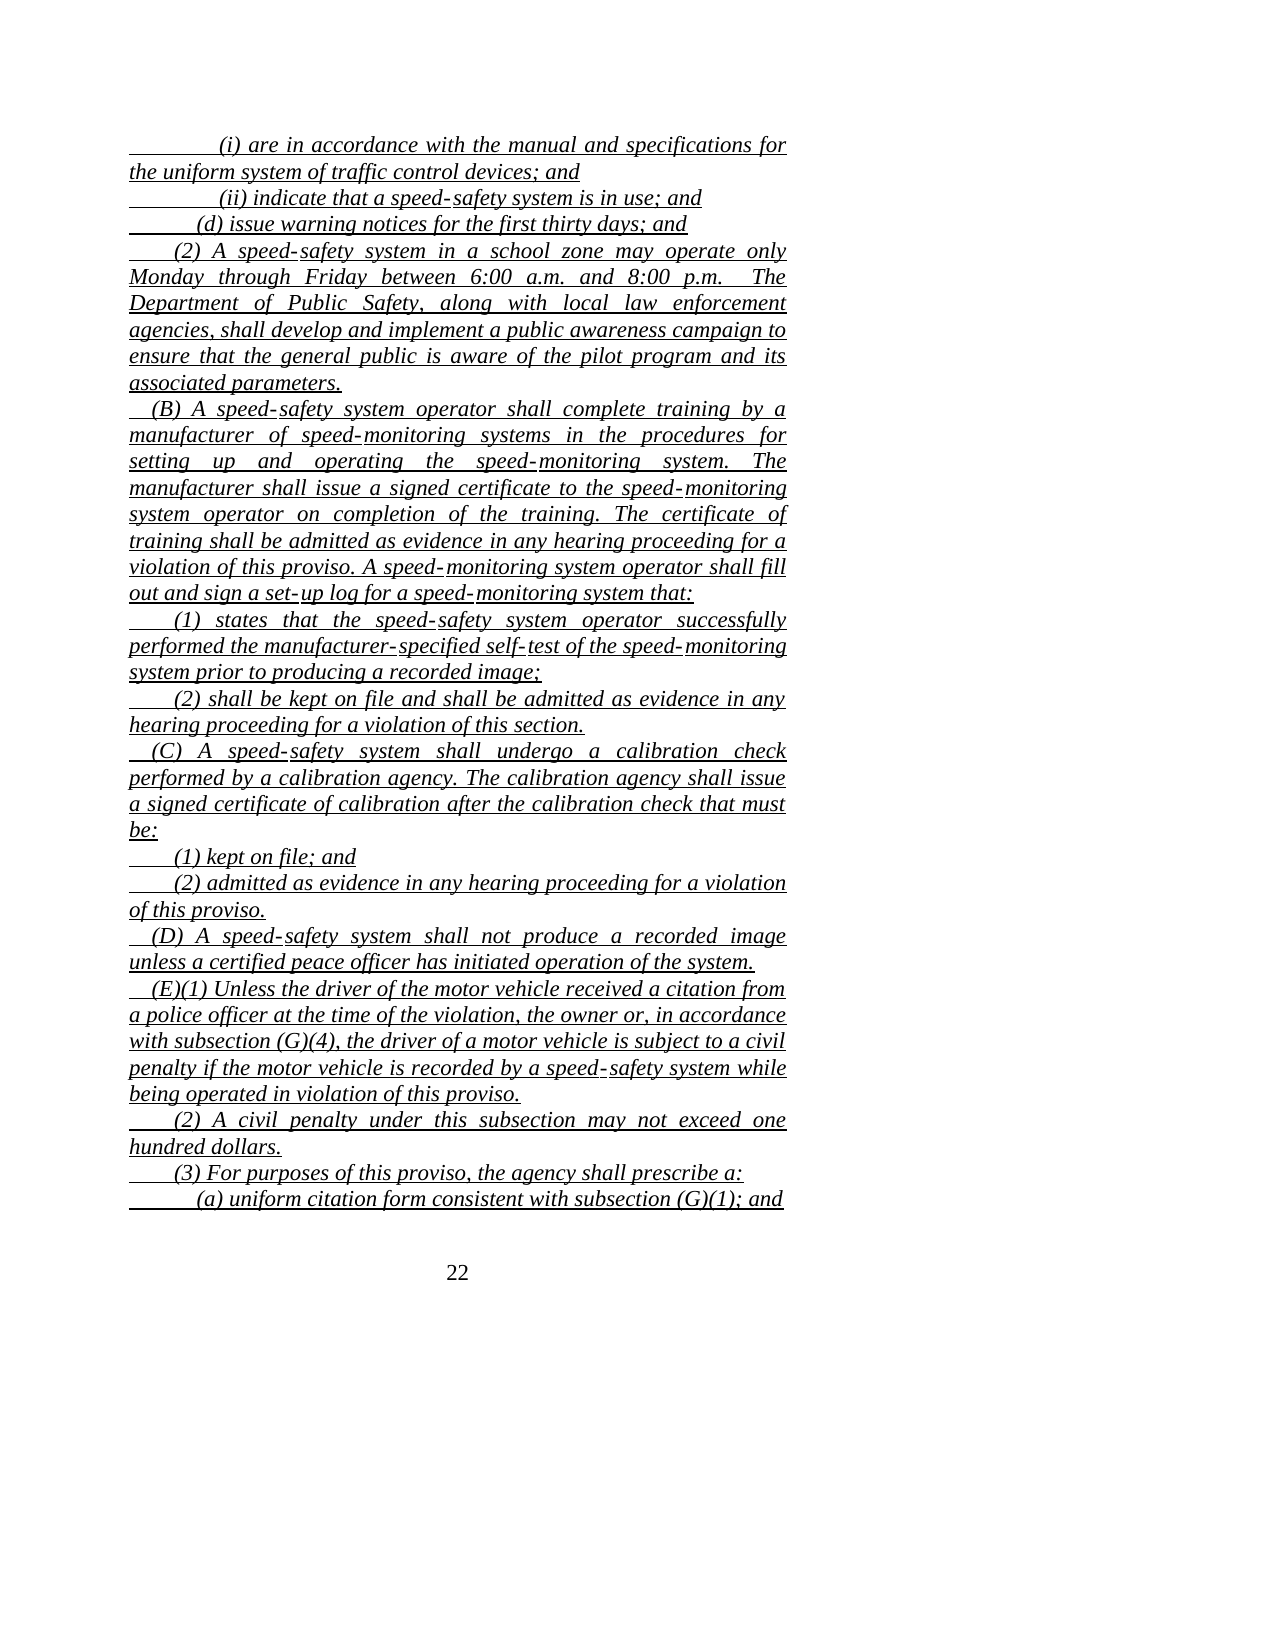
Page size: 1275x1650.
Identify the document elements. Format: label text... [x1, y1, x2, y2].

text (2) admitted as evidence in any hearing proceeding for a violation of this proviso. [129, 869, 789, 922]
text (1) states that the speed‑safety system operator successfully performed the manufacturer‑specified self‑test of the speed‑monitoring system prior to producing a recorded image; [129, 606, 789, 685]
text (a) uniform citation form consistent with subsection (G)(1); and [129, 1186, 789, 1212]
text (2) A speed‑safety system in a school zone may operate only Monday through Friday between 6:00 a.m. and 8:00 p.m. The Department of Public Safety, along with local law enforcement agencies, shall develop and implement a public awareness campaign to ensure that the general public is aware of the pilot program and its associated parameters. [129, 237, 789, 395]
text (C) A speed‑safety system shall undergo a calibration check performed by a calibration agency. The calibration agency shall issue a signed certificate of calibration after the calibration check that must be: [129, 737, 789, 843]
text (3) For purposes of this proviso, the agency shall prescribe a: [129, 1159, 789, 1186]
text (d) issue warning notices for the first thirty days; and [129, 210, 789, 237]
text (B) A speed‑safety system operator shall complete training by a manufacturer of speed‑monitoring systems in the procedures for setting up and operating the speed‑monitoring system. The manufacturer shall issue a signed certificate to the speed‑monitoring system operator on completion of the training. The certificate of training shall be admitted as evidence in any hearing proceeding for a violation of this proviso. A speed‑monitoring system operator shall fill out and sign a set‑up log for a speed‑monitoring system that: [129, 395, 789, 606]
text (E)(1) Unless the driver of the motor vehicle received a citation from a police officer at the time of the violation, the owner or, in accordance with subsection (G)(4), the driver of a motor vehicle is subject to a civil penalty if the motor vehicle is recorded by a speed‑safety system while being operated in violation of this proviso. [129, 975, 789, 1106]
text (2) shall be kept on file and shall be admitted as evidence in any hearing proceeding for a violation of this section. [129, 685, 789, 737]
text (2) A civil penalty under this subsection may not exceed one hundred dollars. [129, 1106, 789, 1159]
text (1) kept on file; and [129, 843, 789, 869]
text (ii) indicate that a speed‑safety system is in use; and [129, 184, 789, 210]
text (i) are in accordance with the manual and specifications for the uniform system of traffic control devices; and [129, 131, 789, 184]
text (D) A speed‑safety system shall not produce a recorded image unless a certified peace officer has initiated operation of the system. [129, 922, 789, 975]
